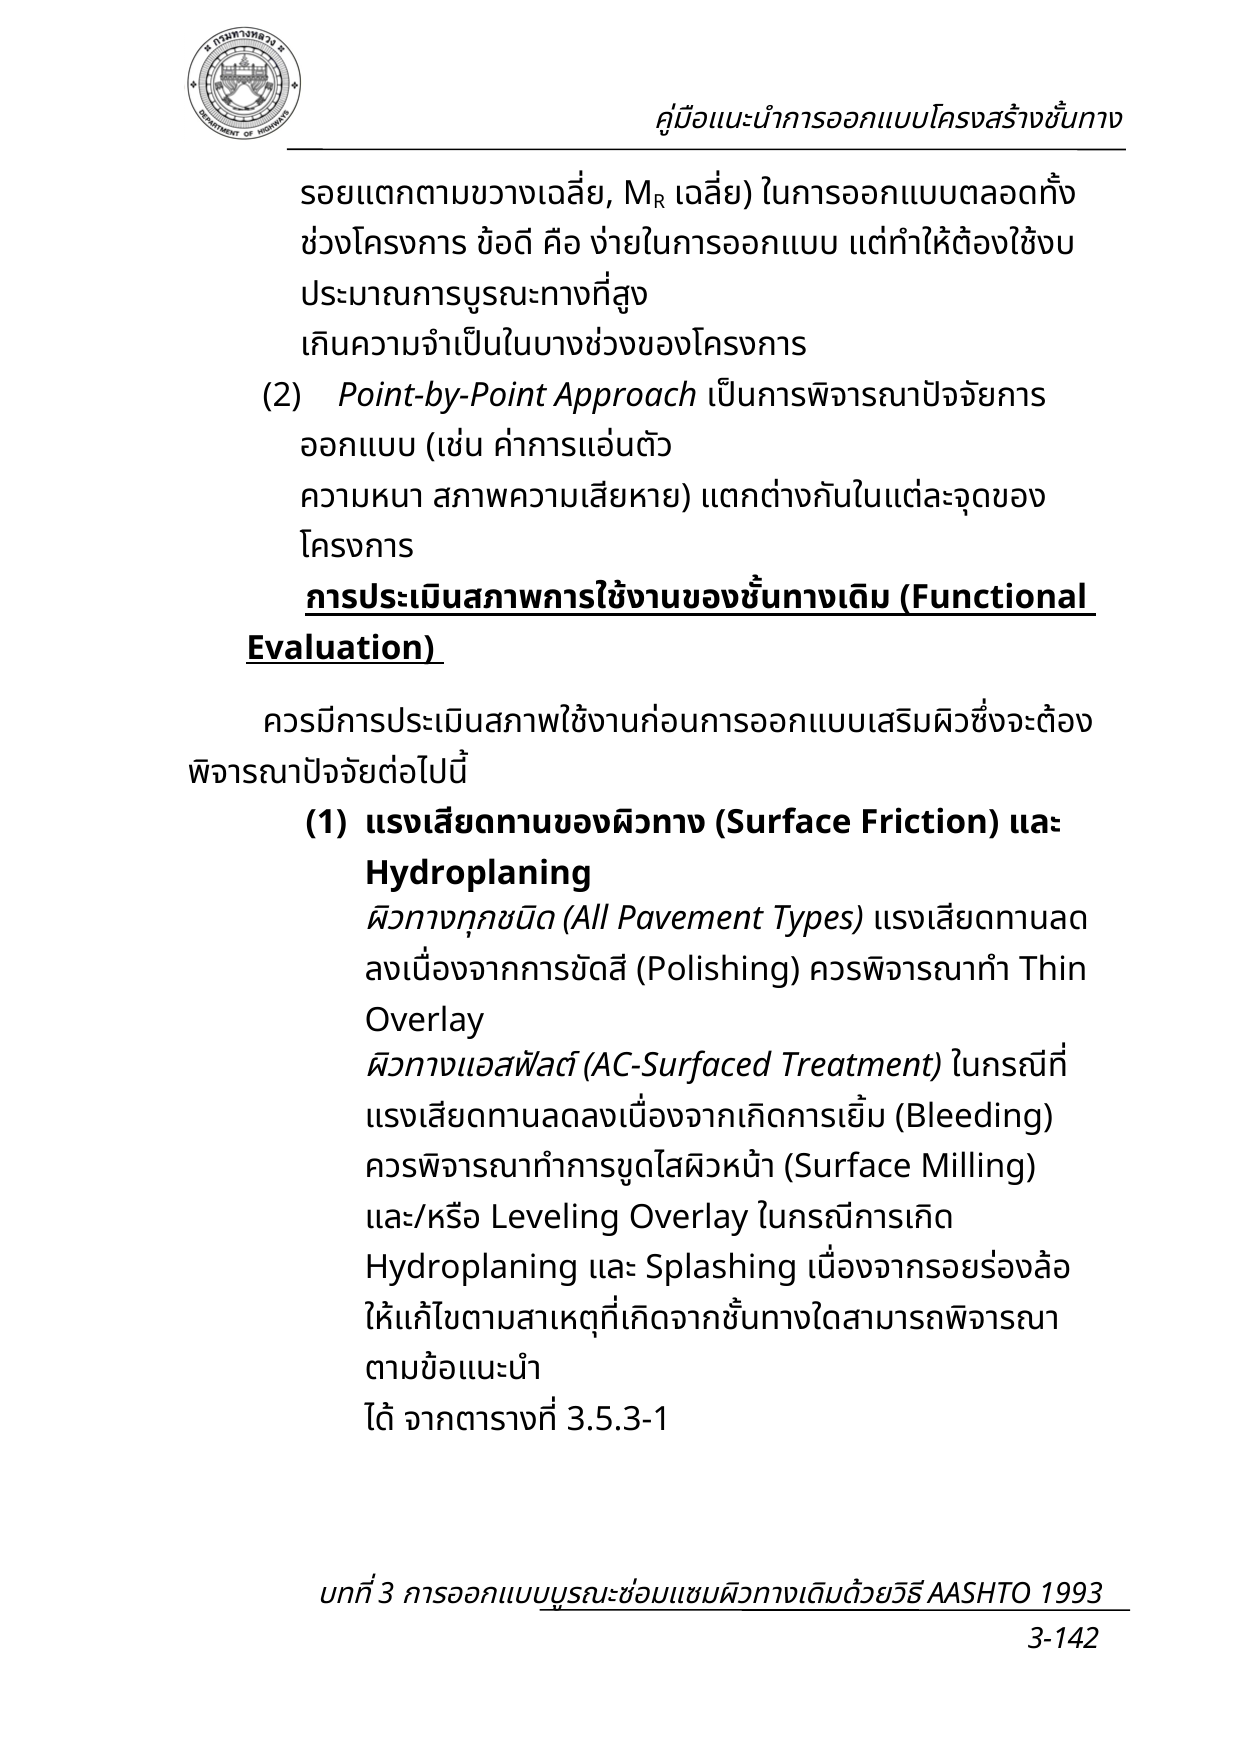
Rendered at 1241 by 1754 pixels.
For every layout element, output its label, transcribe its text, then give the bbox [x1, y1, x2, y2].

text ผิวทางแอสฟัลต์ (AC-Surfaced Treatment) ในกรณีที่แรงเสียดทานลดลงเนื่องจากเกิดการเยิ้ม (Bleeding) ควรพิจารณาทำการขูดไสผิวหน้า (Surface Milling) และ/หรือ Leveling Overlay ในกรณีการเกิด Hydroplaning และ Splashing เนื่องจากรอยร่องล้อ ให้แก้ไขตามสาเหตุที่เกิดจากชั้นทางใดสามารถพิจารณาตามข้อแนะนำ ได้ จากตารางที่ 3.5.3-1 [364, 1041, 1106, 1445]
picture [184, 24, 304, 143]
text การประเมินสภาพการใช้งานของชั้นทางเดิม (Functional Evaluation) [246, 573, 1106, 669]
text ผิวทางทุกชนิด (All Pavement Types) แรงเสียดทานลดลงเนื่องจากการขัดสี (Polishing) ควรพิจารณาทำ Thin Overlay [364, 894, 1106, 1041]
list Point-by-Point Approach เป็นการพิจารณาปัจจัยการออกแบบ (เช่น ค่าการแอ่นตัว ความหนา สภาพความเสียหาย) แตกต่างกันในแต่ละจุดของโครงการ [262, 371, 1106, 573]
list แรงเสียดทานของผิวทาง (Surface Friction) และ Hydroplaning [305, 798, 1106, 894]
text ควรมีการประเมินสภาพใช้งานก่อนการออกแบบเสริมผิวซึ่งจะต้องพิจารณาปัจจัยต่อไปนี้ [187, 697, 1106, 798]
